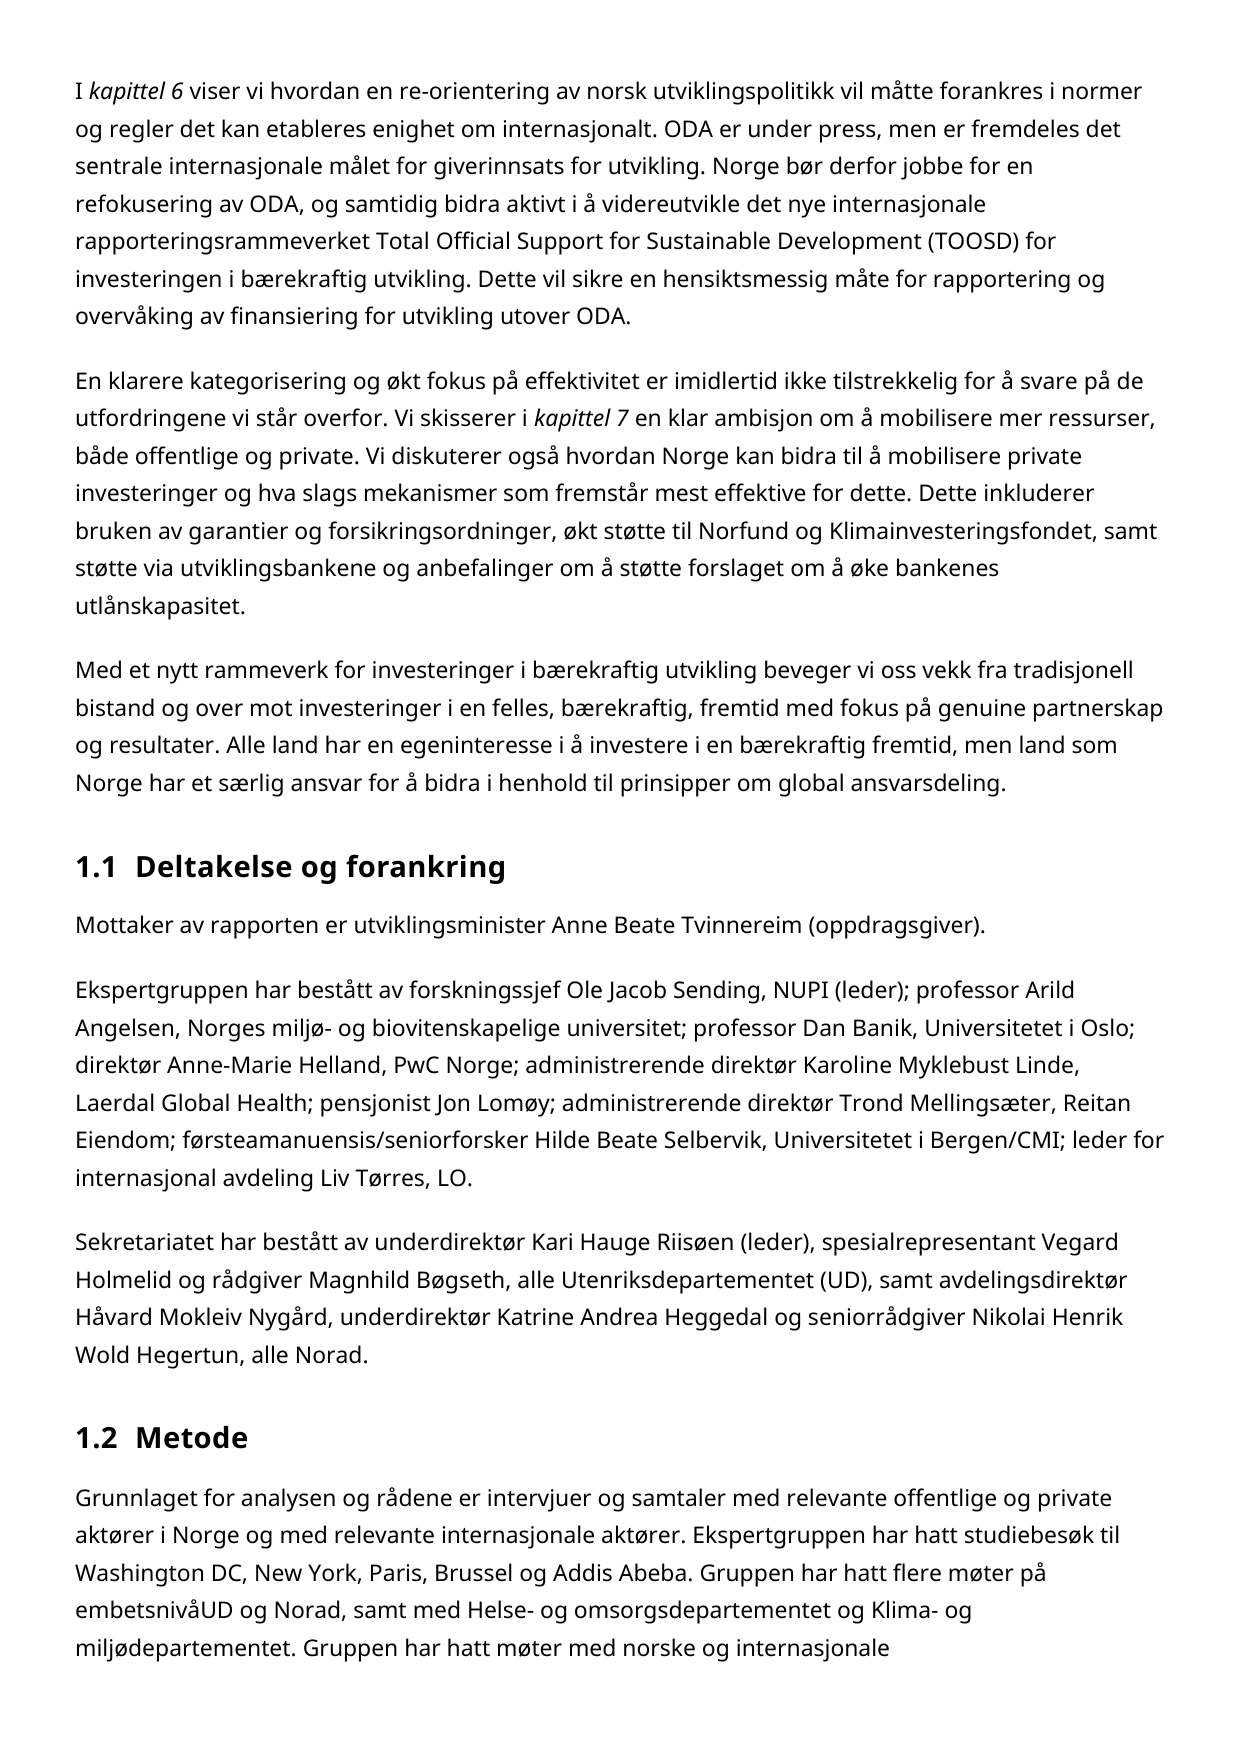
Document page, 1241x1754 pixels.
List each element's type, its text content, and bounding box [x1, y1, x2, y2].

text I kapittel 6 viser vi hvordan en re-orientering av norsk utviklingspolitikk vil måtte forankres i normer og regler det kan etableres enighet om internasjonalt. ODA er under press, men er fremdeles det sentrale internasjonale målet for giverinnsats for utvikling. Norge bør derfor jobbe for en refokusering av ODA, og samtidig bidra aktivt i å videreutvikle det nye internasjonale rapporteringsrammeverket Total Official Support for Sustainable Development (TOOSD) for investeringen i bærekraftig utvikling. Dette vil sikre en hensiktsmessig måte for rapportering og overvåking av finansiering for utvikling utover ODA. [75, 75, 1165, 331]
text Med et nytt rammeverk for investeringer i bærekraftig utvikling beveger vi oss vekk fra tradisjonell bistand og over mot investeringer i en felles, bærekraftig, fremtid med fokus på genuine partnerskap og resultater. Alle land har en egeninteresse i å investere i en bærekraftig fremtid, men land som Norge har et særlig ansvar for å bidra i henhold til prinsipper om global ansvarsdeling. [75, 654, 1165, 798]
text Sekretariatet har bestått av underdirektør Kari Hauge Riisøen (leder), spesialrepresentant Vegard Holmelid og rådgiver Magnhild Bøgseth, alle Utenriksdepartementet (UD), samt avdelingsdirektør Håvard Mokleiv Nygård, underdirektør Katrine Andrea Heggedal og seniorrådgiver Nikolai Henrik Wold Hegertun, alle Norad. [75, 1226, 1165, 1370]
text En klarere kategorisering og økt fokus på effektivitet er imidlertid ikke tilstrekkelig for å svare på de utfordringene vi står overfor. Vi skisserer i kapittel 7 en klar ambisjon om å mobilisere mer ressurser, både offentlige og private. Vi diskuterer også hvordan Norge kan bidra til å mobilisere private investeringer og hva slags mekanismer som fremstår mest effektive for dette. Dette inkluderer bruken av garantier og forsikringsordninger, økt støtte til Norfund og Klimainvesteringsfondet, samt støtte via utviklingsbankene og anbefalinger om å støtte forslaget om å øke bankenes utlånskapasitet. [75, 364, 1165, 621]
subtitle Metode [75, 1418, 1165, 1457]
text Ekspertgruppen har bestått av forskningssjef Ole Jacob Sending, NUPI (leder); professor Arild Angelsen, Norges miljø- og biovitenskapelige universitet; professor Dan Banik, Universitetet i Oslo; direktør Anne-Marie Helland, PwC Norge; administrerende direktør Karoline Myklebust Linde, Laerdal Global Health; pensjonist Jon Lomøy; administrerende direktør Trond Mellingsæter, Reitan Eiendom; førsteamanuensis/seniorforsker Hilde Beate Selbervik, Universitetet i Bergen/CMI; leder for internasjonal avdeling Liv Tørres, LO. [75, 974, 1165, 1193]
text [75, 1481, 1165, 1663]
subtitle Deltakelse og forankring [75, 846, 1165, 886]
text Mottaker av rapporten er utviklingsminister Anne Beate Tvinnereim (oppdragsgiver). [75, 909, 1165, 941]
